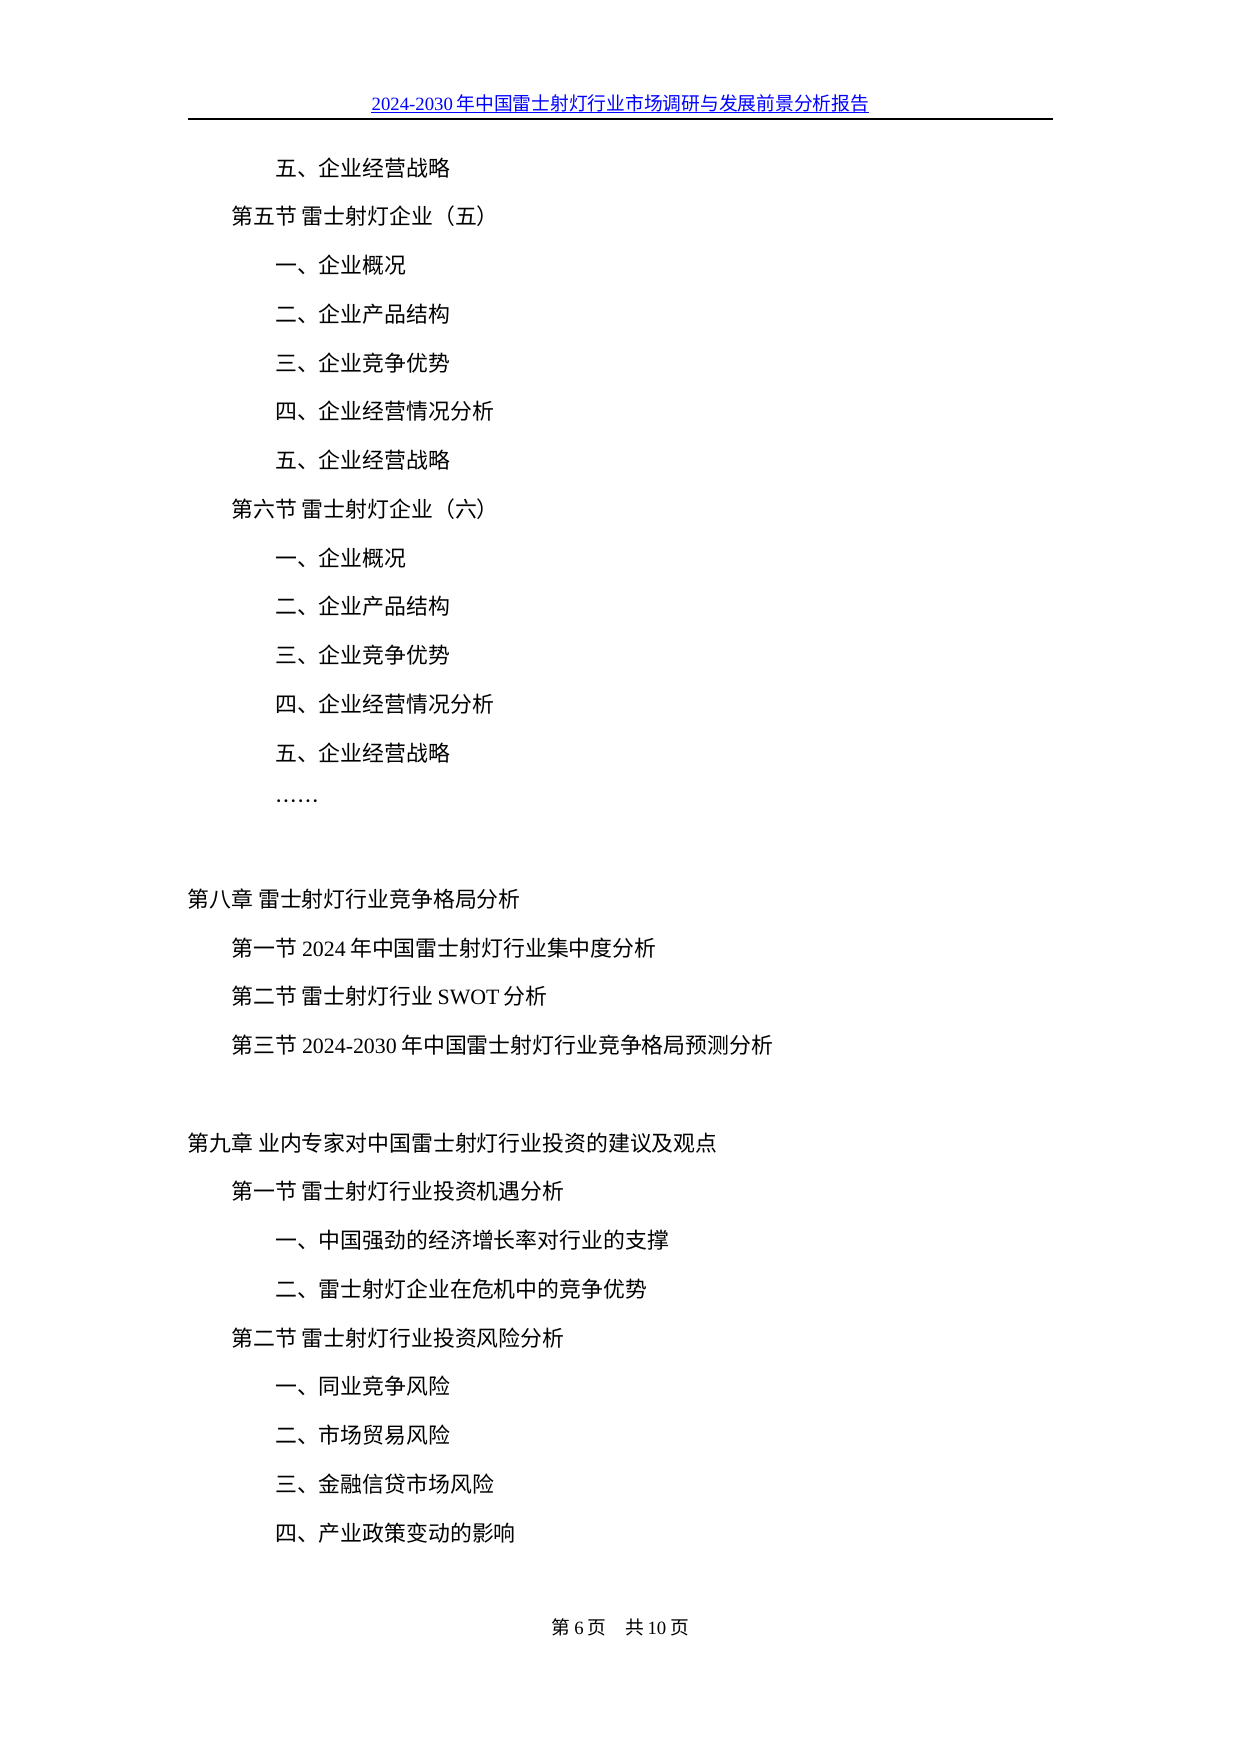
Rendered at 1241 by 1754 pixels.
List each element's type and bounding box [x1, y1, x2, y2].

text [187, 150, 1053, 1548]
